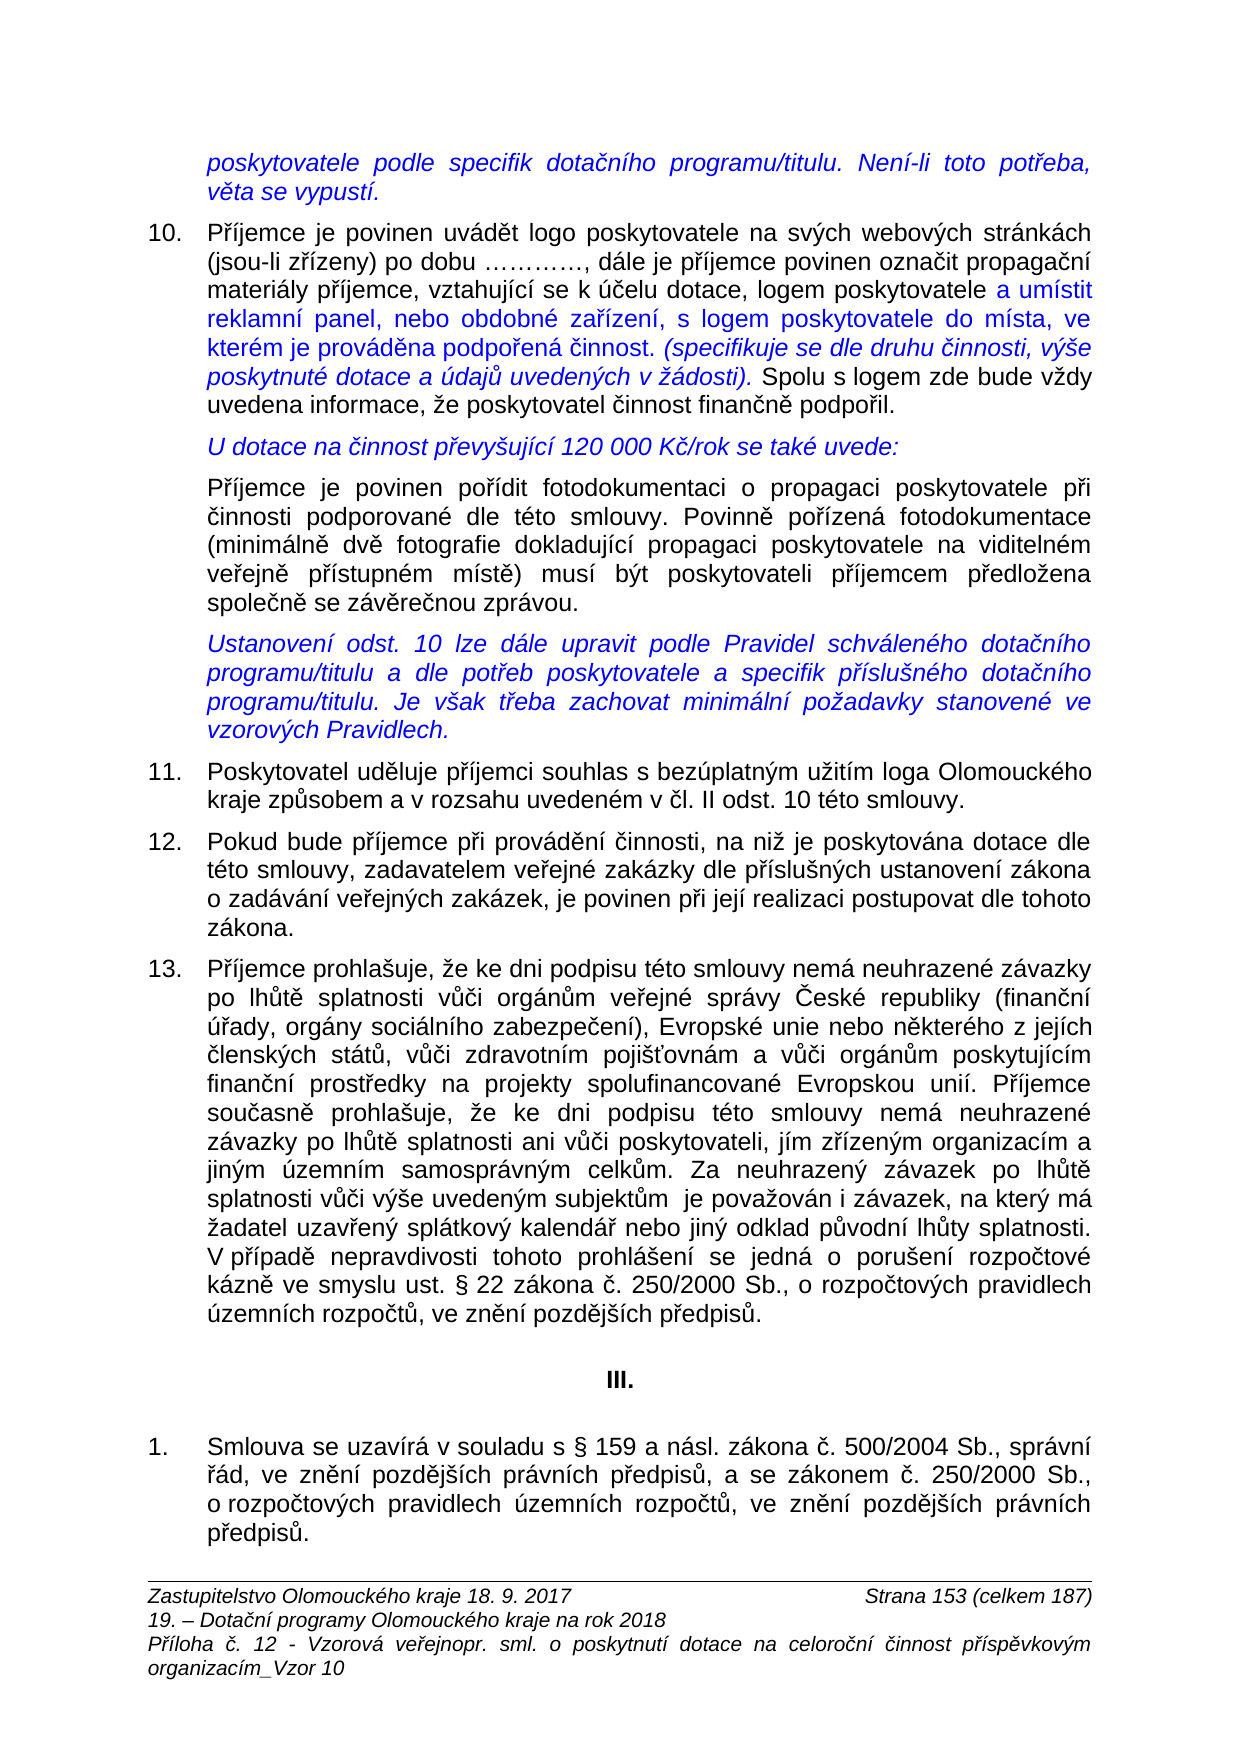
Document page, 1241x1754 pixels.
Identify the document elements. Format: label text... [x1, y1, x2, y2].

list Pokud bude příjemce při provádění činnosti, na niž je poskytována dotace dle této smlouvy, zadavatelem veřejné zakázky dle příslušných ustanovení zákona o zadávání veřejných zakázek, je povinen při její realizaci postupovat dle tohoto zákona. [148, 826, 1092, 941]
text U dotace na činnost převyšující 120 000 Kč/rok se také uvede: [207, 431, 1092, 460]
list Příjemce je povinen uvádět logo poskytovatele na svých webových stránkách (jsou-li zřízeny) po dobu …………, dále je příjemce povinen označit propagační materiály příjemce, vztahující se k účelu dotace, logem poskytovatele a umístit reklamní panel, nebo obdobné zařízení, s logem poskytovatele do místa, ve kterém je prováděna podpořená činnost. (specifikuje se dle druhu činnosti, výše poskytnuté dotace a údajů uvedených v žádosti). Spolu s logem zde bude vždy uvedena informace, že poskytovatel činnost finančně podpořil. [148, 218, 1092, 419]
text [207, 148, 1092, 205]
text III. [148, 1365, 1092, 1394]
list Smlouva se uzavírá v souladu s § 159 a násl. zákona č. 500/2004 Sb., správní řád, ve znění pozdějších právních předpisů, a se zákonem č. 250/2000 Sb., o rozpočtových pravidlech územních rozpočtů, ve znění pozdějších právních předpisů. [148, 1431, 1092, 1546]
text Příjemce je povinen pořídit fotodokumentaci o propagaci poskytovatele při činnosti podporované dle této smlouvy. Povinně pořízená fotodokumentace (minimálně dvě fotografie dokladující propagaci poskytovatele na viditelném veřejně přístupném místě) musí být poskytovateli příjemcem předložena společně se závěrečnou zprávou. [207, 473, 1092, 616]
text Ustanovení odst. 10 lze dále upravit podle Pravidel schváleného dotačního programu/titulu a dle potřeb poskytovatele a specifik příslušného dotačního programu/titulu. Je však třeba zachovat minimální požadavky stanovené ve vzorových Pravidlech. [207, 629, 1092, 744]
list Poskytovatel uděluje příjemci souhlas s bezúplatným užitím loga Olomouckého kraje způsobem a v rozsahu uvedeném v čl. II odst. 10 této smlouvy. [148, 756, 1092, 814]
list Příjemce prohlašuje, že ke dni podpisu této smlouvy nemá neuhrazené závazky po lhůtě splatnosti vůči orgánům veřejné správy České republiky (finanční úřady, orgány sociálního zabezpečení), Evropské unie nebo některého z jejích členských států, vůči zdravotním pojišťovnám a vůči orgánům poskytujícím finanční prostředky na projekty spolufinancované Evropskou unií. Příjemce současně prohlašuje, že ke dni podpisu této smlouvy nemá neuhrazené závazky po lhůtě splatnosti ani vůči poskytovateli, jím zřízeným organizacím a jiným územním samosprávným celkům. Za neuhrazený závazek po lhůtě splatnosti vůči výše uvedeným subjektům je považován i závazek, na který má žadatel uzavřený splátkový kalendář nebo jiný odklad původní lhůty splatnosti. V případě nepravdivosti tohoto prohlášení se jedná o porušení rozpočtové kázně ve smyslu ust. § 22 zákona č. 250/2000 Sb., o rozpočtových pravidlech územních rozpočtů, ve znění pozdějších předpisů. [148, 954, 1092, 1328]
